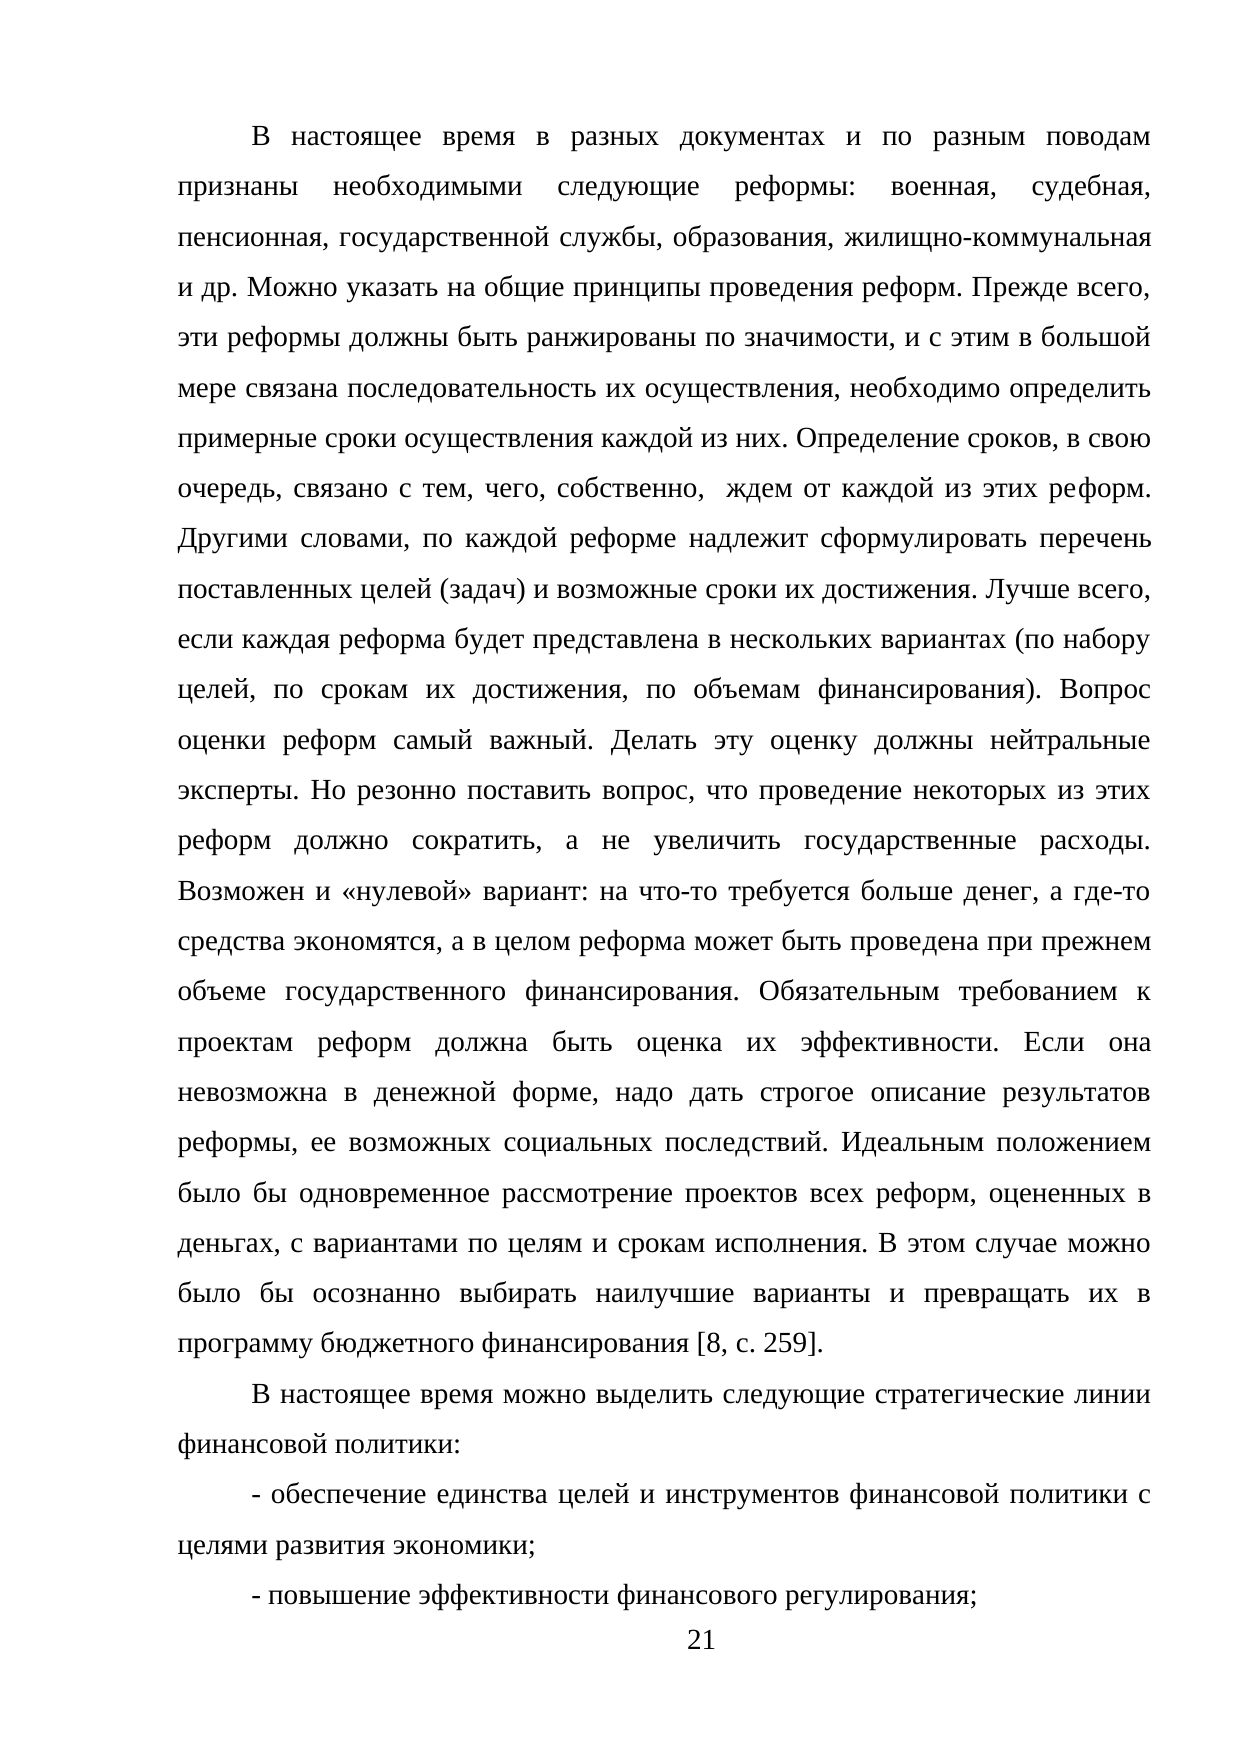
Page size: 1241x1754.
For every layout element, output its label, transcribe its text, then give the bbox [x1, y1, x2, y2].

text - обеспечение единства целей и инструментов финансовой политики с целями развития экономики; [177, 1477, 1152, 1560]
text В настоящее время можно выделить следующие стратегические линии финансовой политики: [177, 1376, 1152, 1460]
text В настоящее время в разных документах и по разным поводам признаны необходимыми следующие реформы: военная, судебная, пенсионная, государственной службы, образования, жилищно-коммунальная и др. Можно указать на общие принципы проведения реформ. Прежде всего, эти реформы должны быть ранжированы по значимости, и с этим в большой мере связана последовательность их осуществления, необходимо определить примерные сроки осуществления каждой из них. Определение сроков, в свою очередь, связано с тем, чего, собственно, ждем от каждой из этих реформ. Другими словами, по каждой реформе надлежит сформулировать перечень поставленных целей (задач) и возможные сроки их достижения. Лучше всего, если каждая реформа будет представлена в нескольких вариантах (по набору целей, по срокам их достижения, по объемам финансирования). Вопрос оценки реформ самый важный. Делать эту оценку должны нейтральные эксперты. Но резонно поставить вопрос, что проведение некоторых из этих реформ должно сократить, а не увеличить государственные расходы. Возможен и «нулевой» вариант: на что-то требуется больше денег, а где-то средства экономятся, а в целом реформа может быть проведена при прежнем объеме государственного финансирования. Обязательным требованием к проектам реформ должна быть оценка их эффективности. Если она невозможна в денежной форме, надо дать строгое описание результатов реформы, ее возможных социальных последствий. Идеальным положением было бы одновременное рассмотрение проектов всех реформ, оцененных в деньгах, с вариантами по целям и срокам исполнения. В этом случае можно было бы осознанно выбирать наилучшие варианты и превращать их в программу бюджетного финансирования [8, c. 259]. [177, 118, 1152, 1359]
text - повышение эффективности финансового регулирования; [177, 1577, 1152, 1611]
